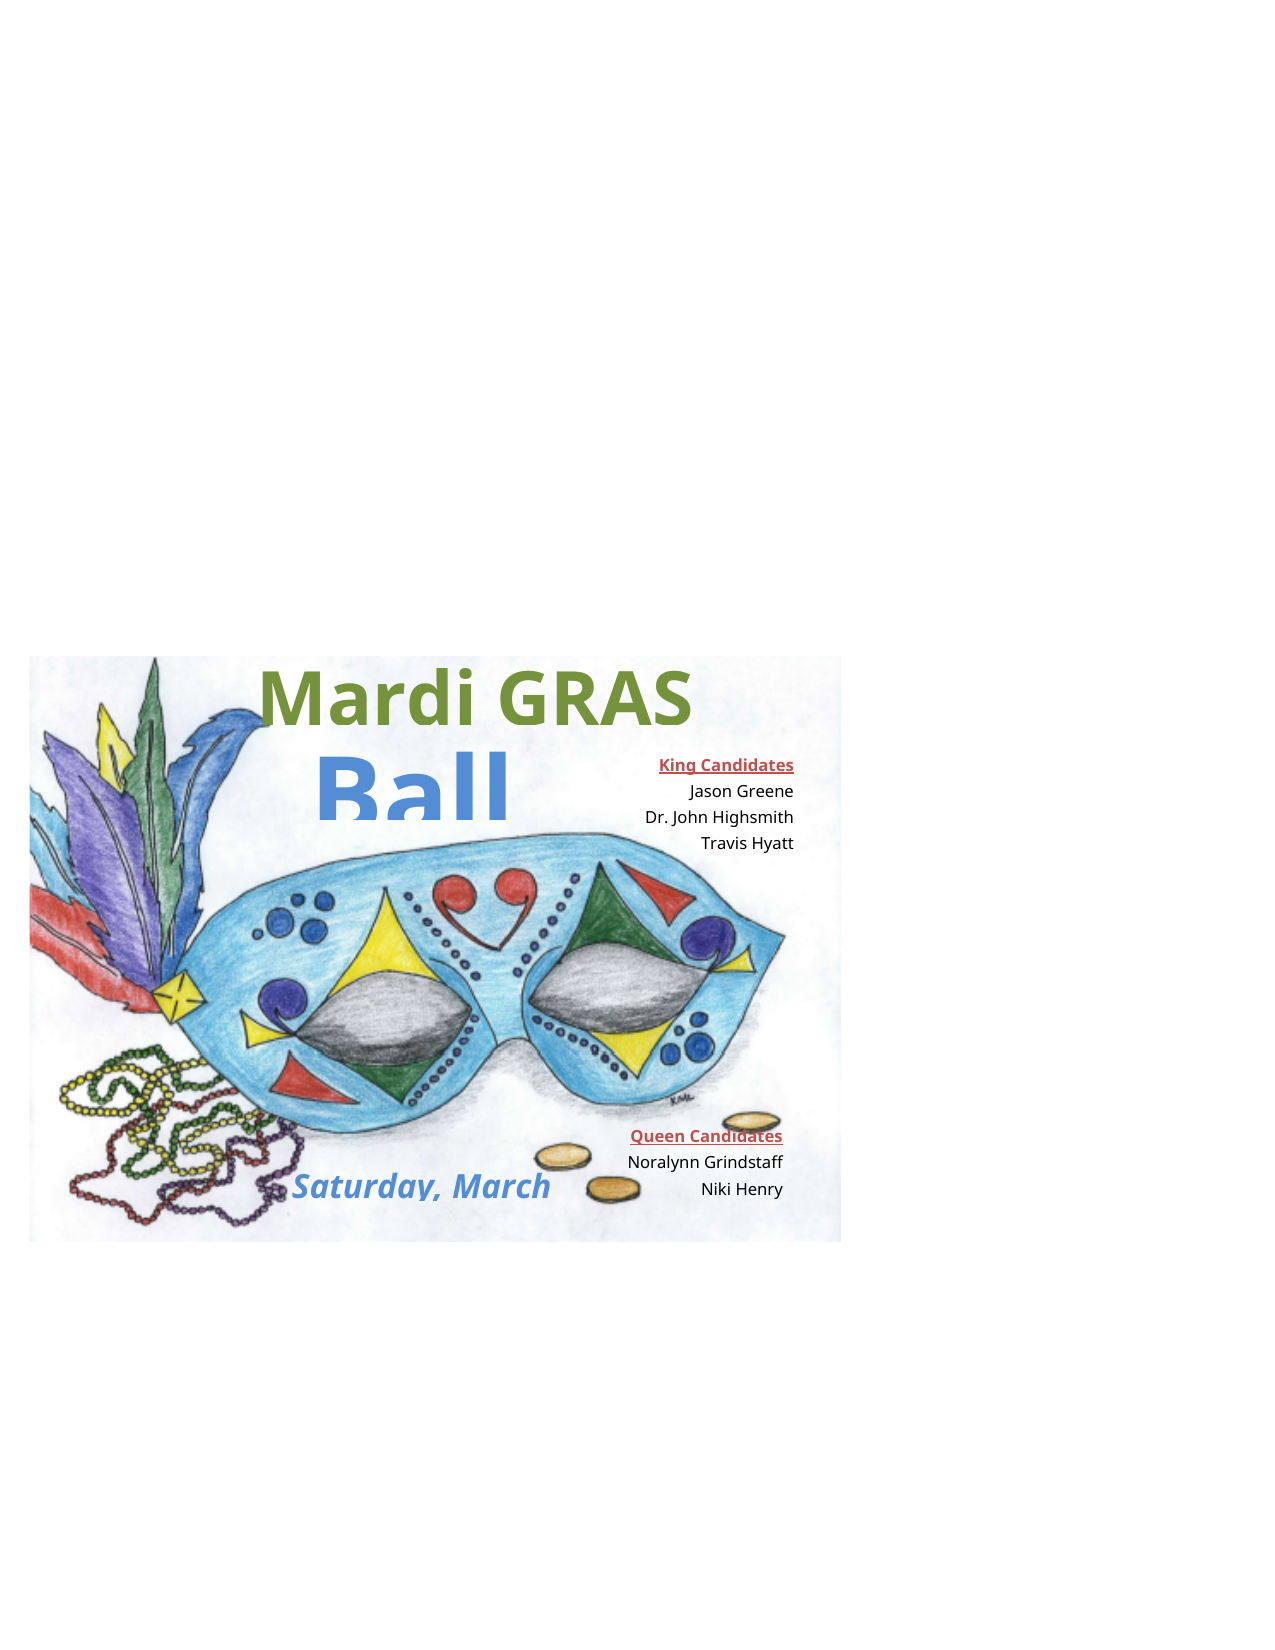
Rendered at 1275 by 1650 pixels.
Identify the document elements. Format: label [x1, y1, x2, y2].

picture [29, 656, 842, 1242]
